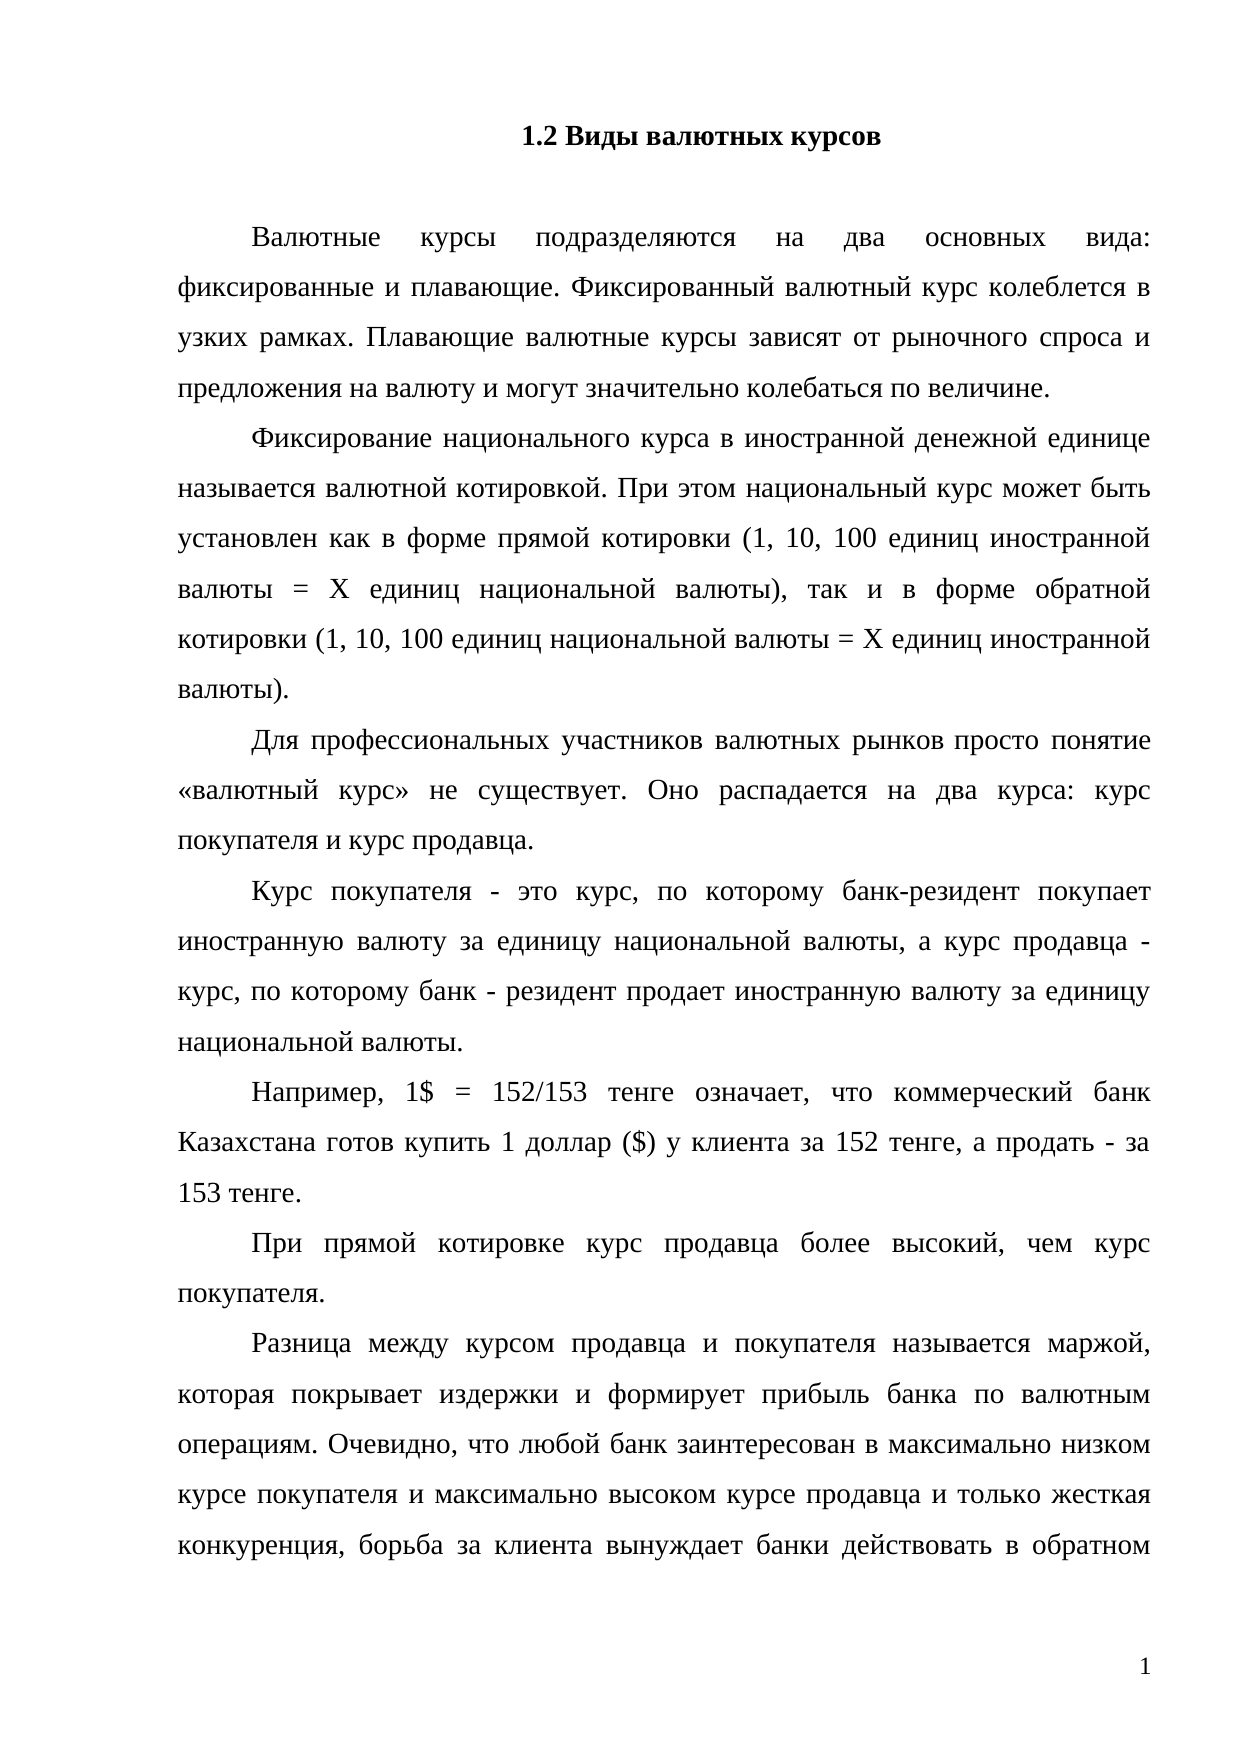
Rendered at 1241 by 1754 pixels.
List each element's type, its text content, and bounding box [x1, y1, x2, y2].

text 1.2 Виды валютных курсов [177, 118, 1152, 152]
text Фиксирование национального курса в иностранной денежной единице называется валютной котировкой. При этом национальный курс может быть установлен как в форме прямой котировки (1, 10, 100 единиц иностранной валюты = Х единиц национальной валюты), так и в форме обратной котировки (1, 10, 100 единиц национальной валюты = Х единиц иностранной валюты). [177, 420, 1152, 705]
text Для профессиональных участников валютных рынков просто понятие «валютный курс» не существует. Оно распадается на два курса: курс покупателя и курс продавца. [177, 722, 1152, 856]
text Например, 1$ = 152/153 тенге означает, что коммерческий банк Казахстана готов купить 1 доллар ($) у клиента за 152 тенге, а продать - за 153 тенге. [177, 1074, 1152, 1208]
text Курс покупателя - это курс, по которому банк-резидент покупает иностранную валюту за единицу национальной валюты, а курс продавца - курс, по которому банк - резидент продает иностранную валюту за единицу национальной валюты. [177, 873, 1152, 1057]
text Валютные курсы подразделяются на два основных вида: фиксированные и плавающие. Фиксированный валютный курс колеблется в узких рамках. Плавающие валютные курсы зависят от рыночного спроса и предложения на валюту и могут значительно колебаться по величине. [177, 219, 1152, 403]
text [177, 1326, 1152, 1560]
text При прямой котировке курс продавца более высокий, чем курс покупателя. [177, 1225, 1152, 1309]
